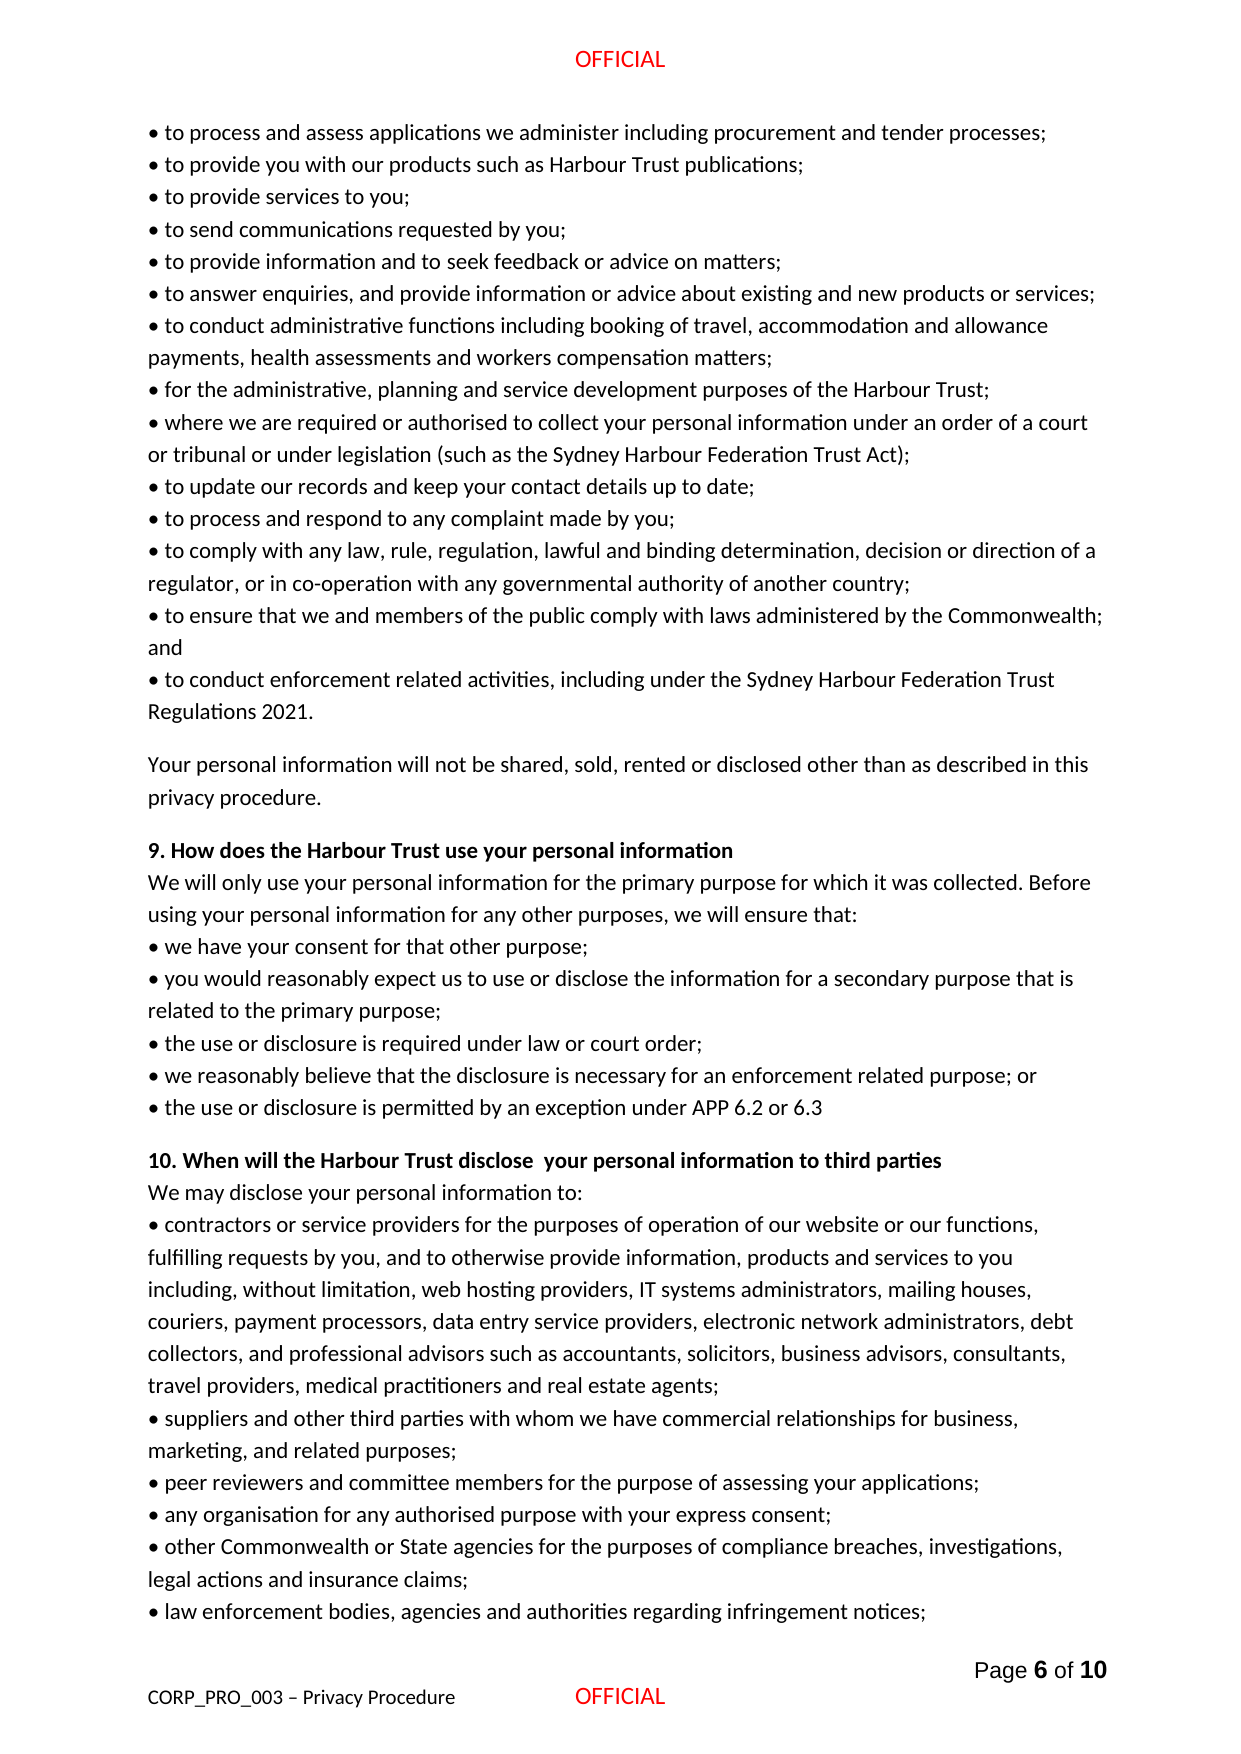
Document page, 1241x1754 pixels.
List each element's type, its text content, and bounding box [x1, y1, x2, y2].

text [148, 1146, 1107, 1625]
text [148, 118, 1107, 726]
text Your personal information will not be shared, sold, rented or disclosed other than as described in this privacy procedure. [148, 751, 1107, 811]
text 9. How does the Harbour Trust use your personal information We will only use your personal information for the primary purpose for which it was collected. Before using your personal information for any other purposes, we will ensure that: • we have your consent for that other purpose; • you would reasonably expect us to use or disclose the information for a secondary purpose that is related to the primary purpose; • the use or disclosure is required under law or court order; • we reasonably believe that the disclosure is necessary for an enforcement related purpose; or • the use or disclosure is permitted by an exception under APP 6.2 or 6.3 [148, 836, 1107, 1121]
